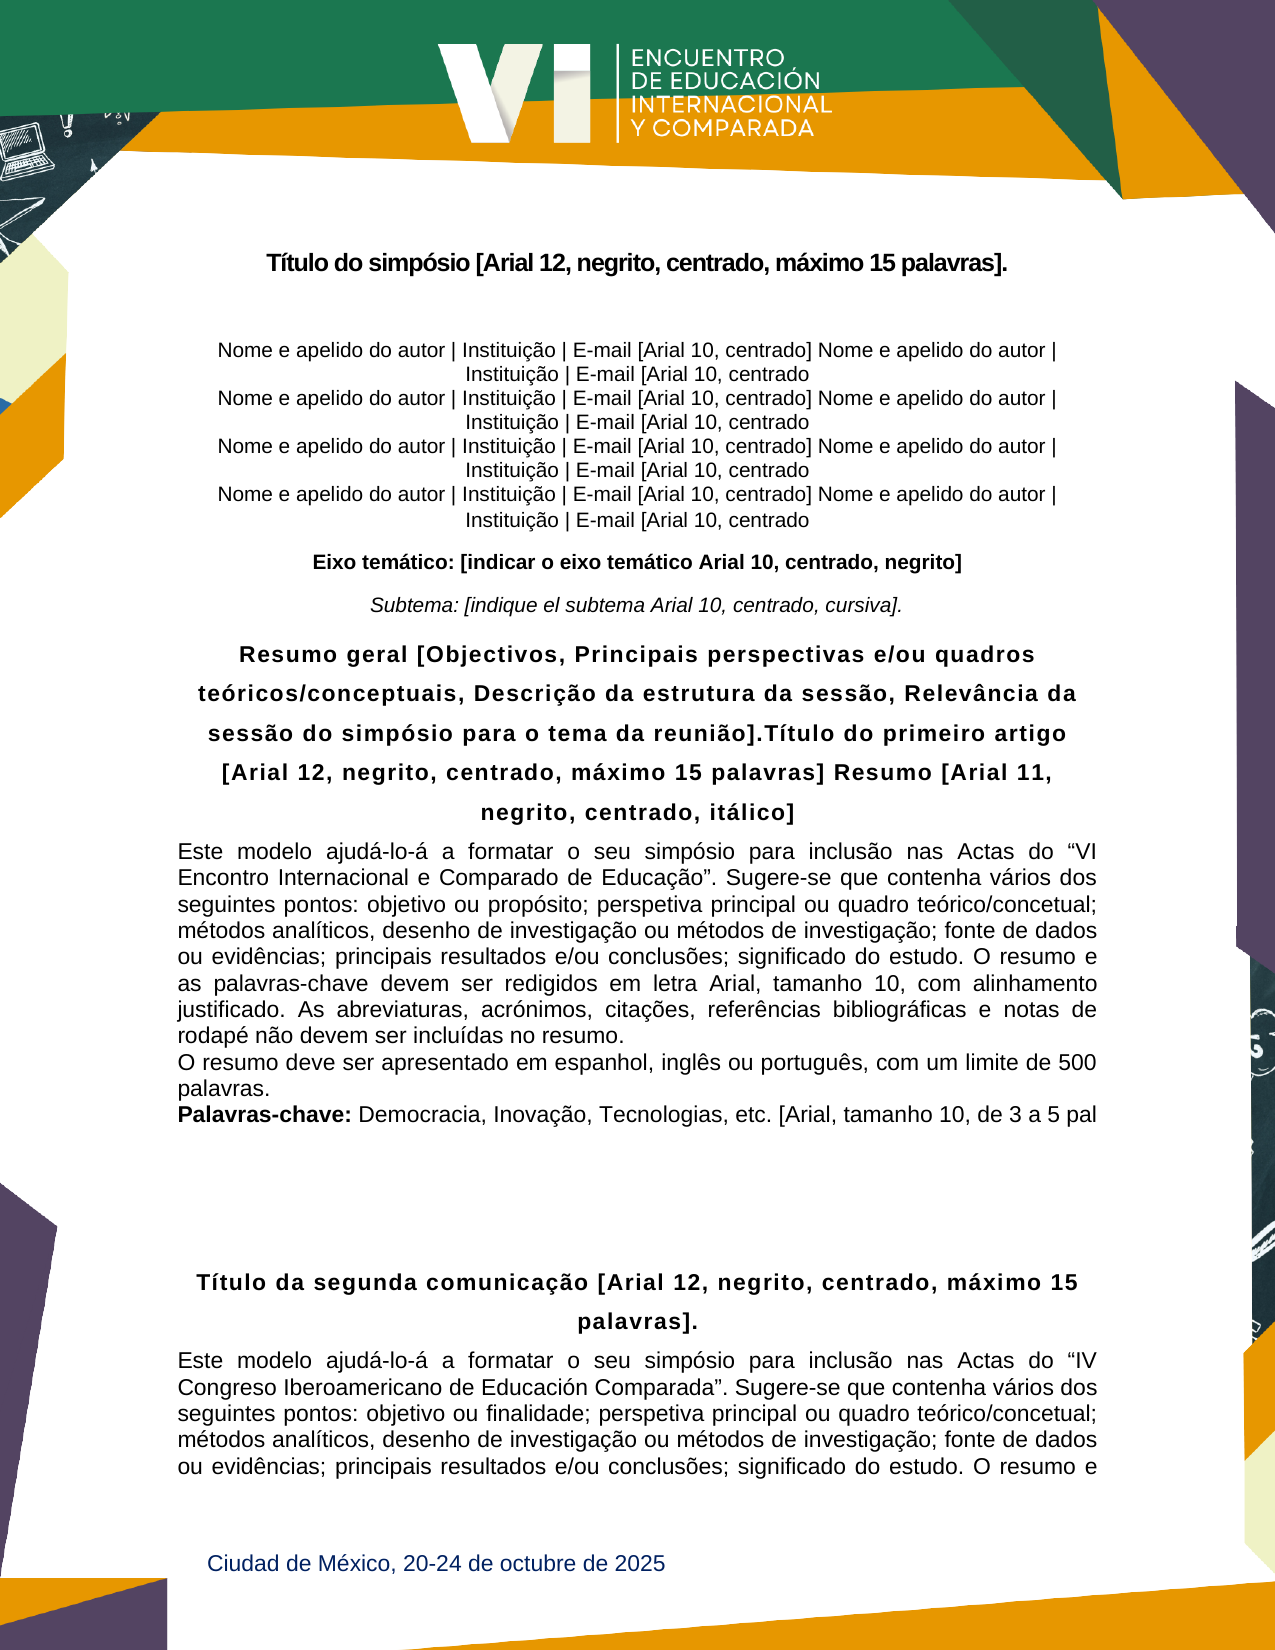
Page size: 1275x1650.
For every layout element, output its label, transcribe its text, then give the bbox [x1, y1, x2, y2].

picture [0, 0, 1275, 1650]
text Nome e apelido do autor | Instituição | E-mail [Arial 10, centrado] Nome e apelido do autor | Instituição | E-mail [Arial 10, centrado [177, 434, 1098, 482]
text Este modelo ajudá-lo-á a formatar o seu simpósio para inclusão nas Actas do “VI Encontro Internacional e Comparado de Educação”. Sugere-se que contenha vários dos seguintes pontos: objetivo ou propósito; perspetiva principal ou quadro teórico/concetual; métodos analíticos, desenho de investigação ou métodos de investigação; fonte de dados ou evidências; principais resultados e/ou conclusões; significado do estudo. O resumo e as palavras-chave devem ser redigidos em letra Arial, tamanho 10, com alinhamento justificado. As abreviaturas, acrónimos, citações, referências bibliográficas e notas de rodapé não devem ser incluídas no resumo. [177, 838, 1098, 1049]
text Eixo temático: [indicar o eixo temático Arial 10, centrado, negrito] [177, 550, 1098, 574]
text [177, 1347, 1098, 1479]
text O resumo deve ser apresentado em espanhol, inglês ou português, com um limite de 500 palavras. [177, 1049, 1098, 1101]
text Nome e apelido do autor | Instituição | E-mail [Arial 10, centrado] Nome e apelido do autor | Instituição | E-mail [Arial 10, centrado [177, 482, 1098, 532]
text Nome e apelido do autor | Instituição | E-mail [Arial 10, centrado] Nome e apelido do autor | Instituição | E-mail [Arial 10, centrado [177, 386, 1098, 434]
text Nome e apelido do autor | Instituição | E-mail [Arial 10, centrado] Nome e apelido do autor | Instituição | E-mail [Arial 10, centrado [177, 338, 1098, 386]
text Título do simpósio [Arial 12, negrito, centrado, máximo 15 palavras]. [177, 248, 1098, 277]
text Título da segunda comunicação [Arial 12, negrito, centrado, máximo 15 palavras]. [177, 1268, 1098, 1334]
text Palavras-chave: Democracia, Inovação, Tecnologias, etc. [Arial, tamanho 10, de 3 a 5 pal [177, 1101, 1098, 1128]
text Resumo geral [Objectivos, Principais perspectivas e/ou quadros teóricos/conceptuais, Descrição da estrutura da sessão, Relevância da sessão do simpósio para o tema da reunião].Título do primeiro artigo [Arial 12, negrito, centrado, máximo 15 palavras] Resumo [Arial 11, negrito, centrado, itálico] [177, 641, 1098, 825]
text Subtema: [indique el subtema Arial 10, centrado, cursiva]. [177, 593, 1098, 617]
